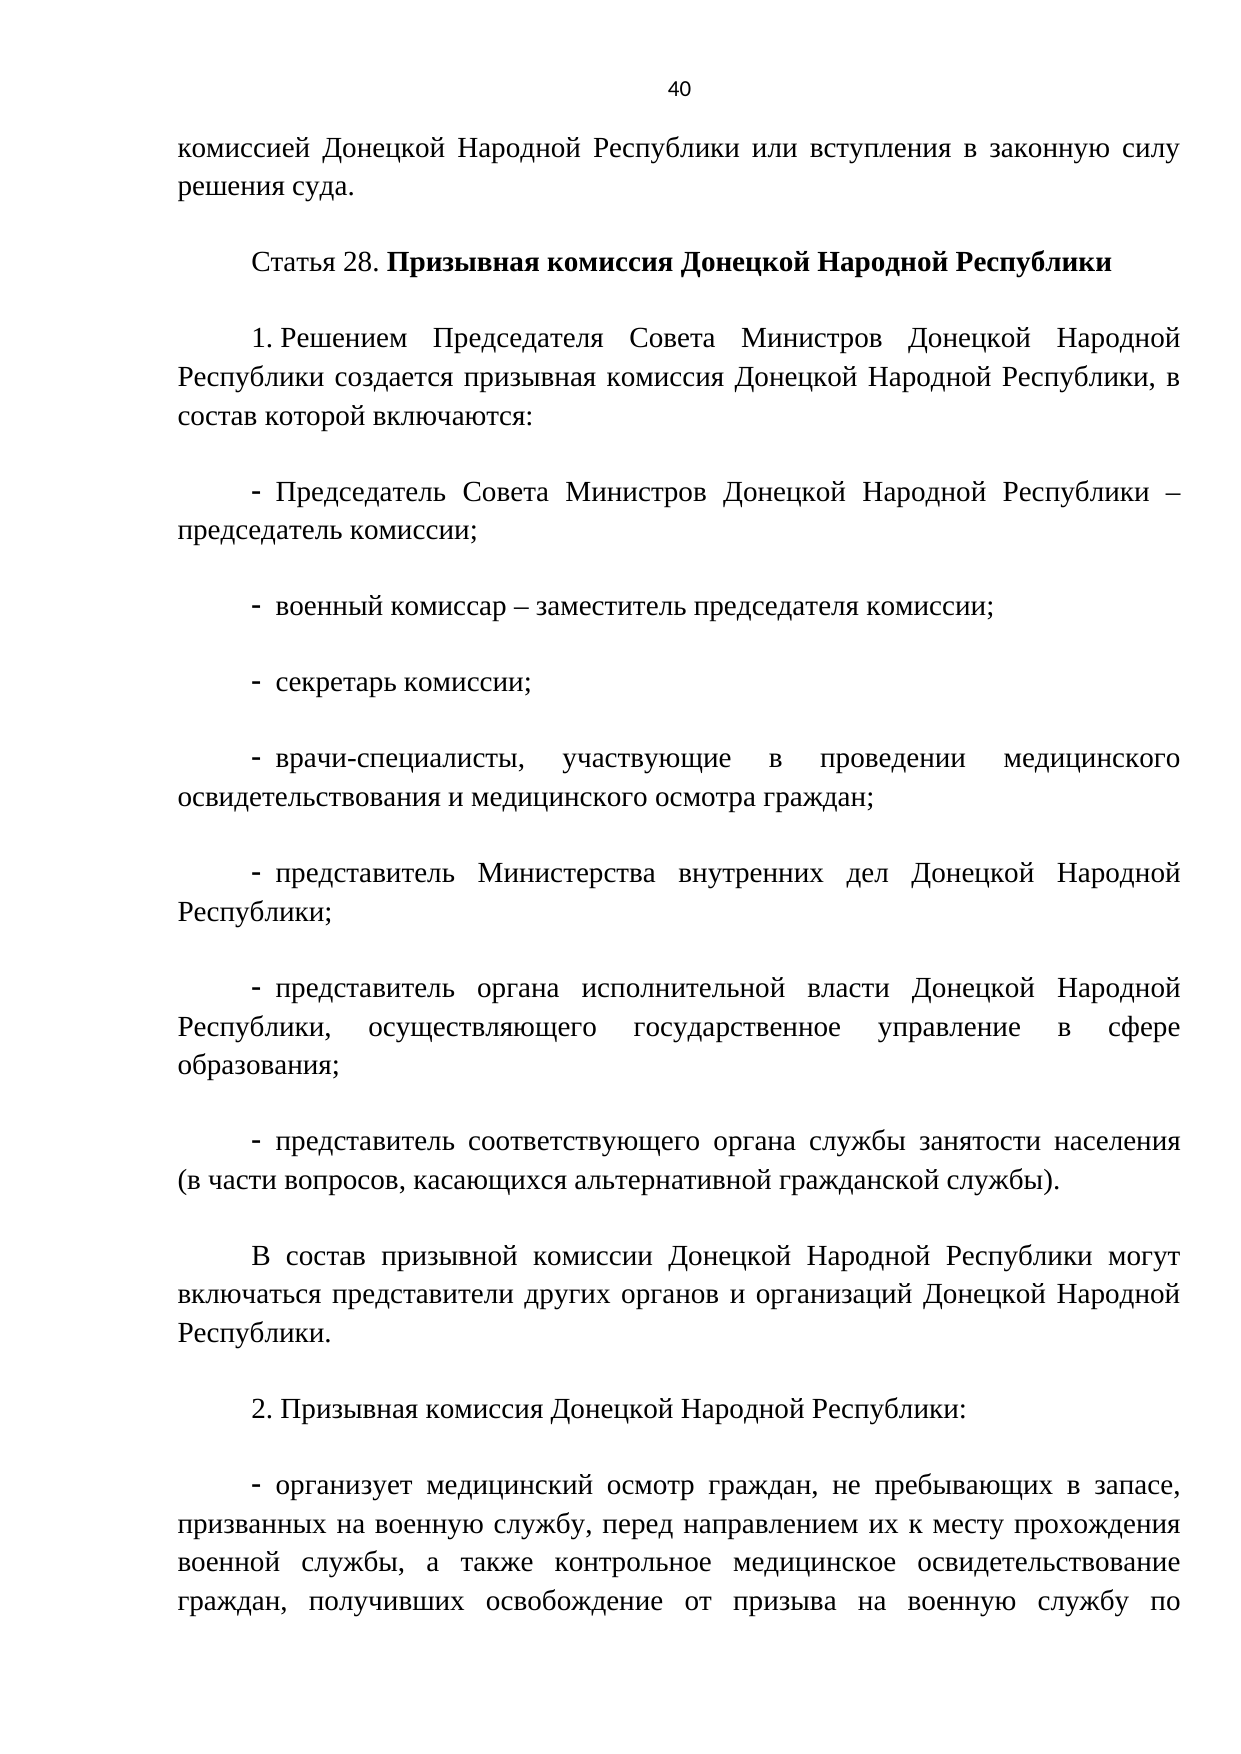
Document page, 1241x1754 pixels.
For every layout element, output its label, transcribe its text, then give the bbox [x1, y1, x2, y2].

list Председатель Совета Министров Донецкой Народной Республики – председатель комиссии; [177, 474, 1181, 546]
list военный комиссар – заместитель председателя комиссии; [177, 588, 1181, 622]
list представитель соответствующего органа службы занятости населения (в части вопросов, касающихся альтернативной гражданской службы). [177, 1123, 1181, 1195]
text В состав призывной комиссии Донецкой Народной Республики могут включаться представители других органов и организаций Донецкой Народной Республики. [177, 1238, 1181, 1348]
list врачи-специалисты, участвующие в проведении медицинского освидетельствования и медицинского осмотра граждан; [177, 741, 1181, 813]
text Статья 28. Призывная комиссия Донецкой Народной Республики [177, 244, 1181, 278]
list представитель органа исполнительной власти Донецкой Народной Республики, осуществляющего государственное управление в сфере образования; [177, 970, 1181, 1081]
list секретарь комиссии; [177, 664, 1181, 698]
text 1. Решением Председателя Совета Министров Донецкой Народной Республики создается призывная комиссия Донецкой Народной Республики, в состав которой включаются: [177, 321, 1181, 431]
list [177, 1467, 1181, 1616]
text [177, 130, 1181, 202]
list представитель Министерства внутренних дел Донецкой Народной Республики; [177, 855, 1181, 927]
text 2. Призывная комиссия Донецкой Народной Республики: [177, 1391, 1181, 1424]
